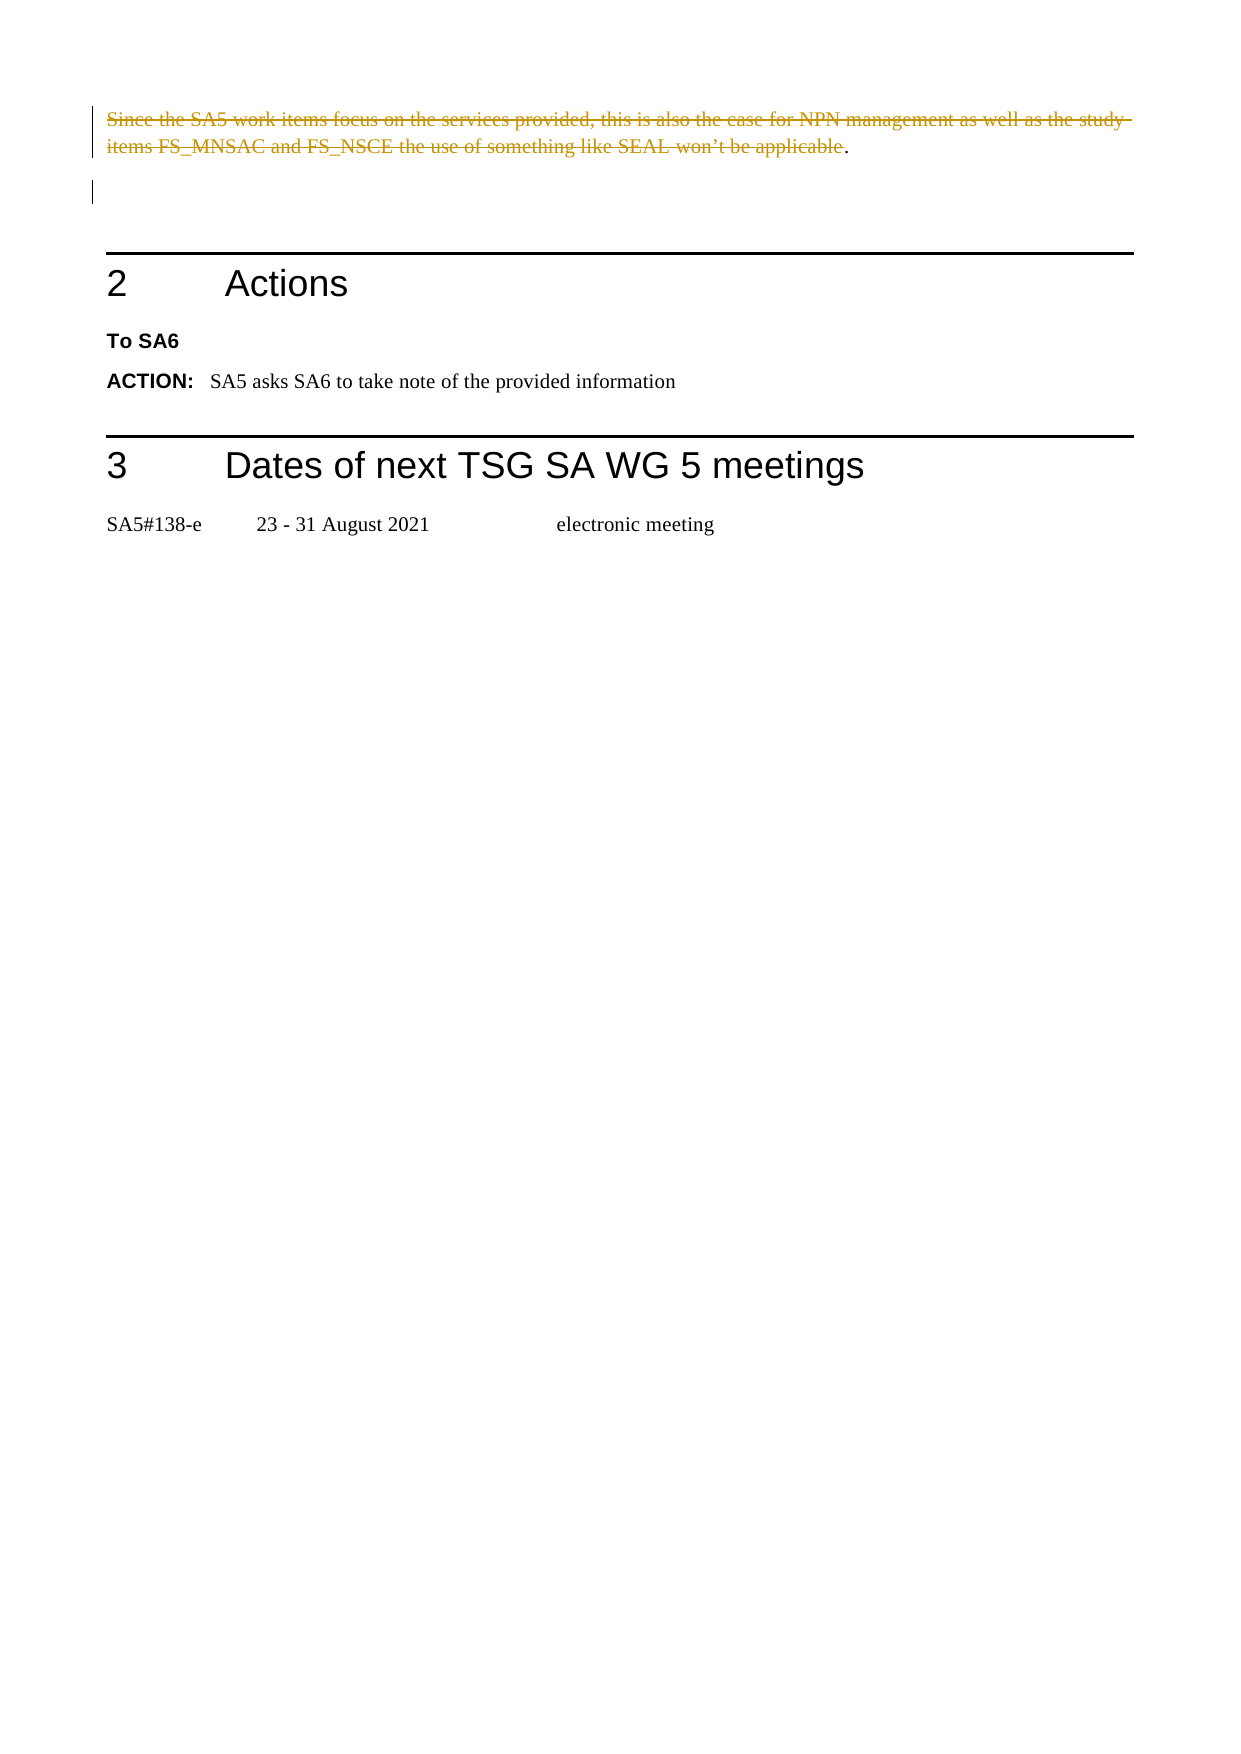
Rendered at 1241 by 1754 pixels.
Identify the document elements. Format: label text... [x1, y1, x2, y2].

text ACTION: SA5 asks SA6 to take note of the provided information [106, 369, 1134, 393]
text SA5#138-e 23 - 31 August 2021 electronic meeting [106, 512, 1134, 536]
text . [106, 106, 1134, 158]
subtitle 2 Actions [106, 255, 1134, 304]
subtitle 3 Dates of next TSG SA WG 5 meetings [106, 438, 1134, 487]
text To SA6 [106, 329, 1134, 353]
